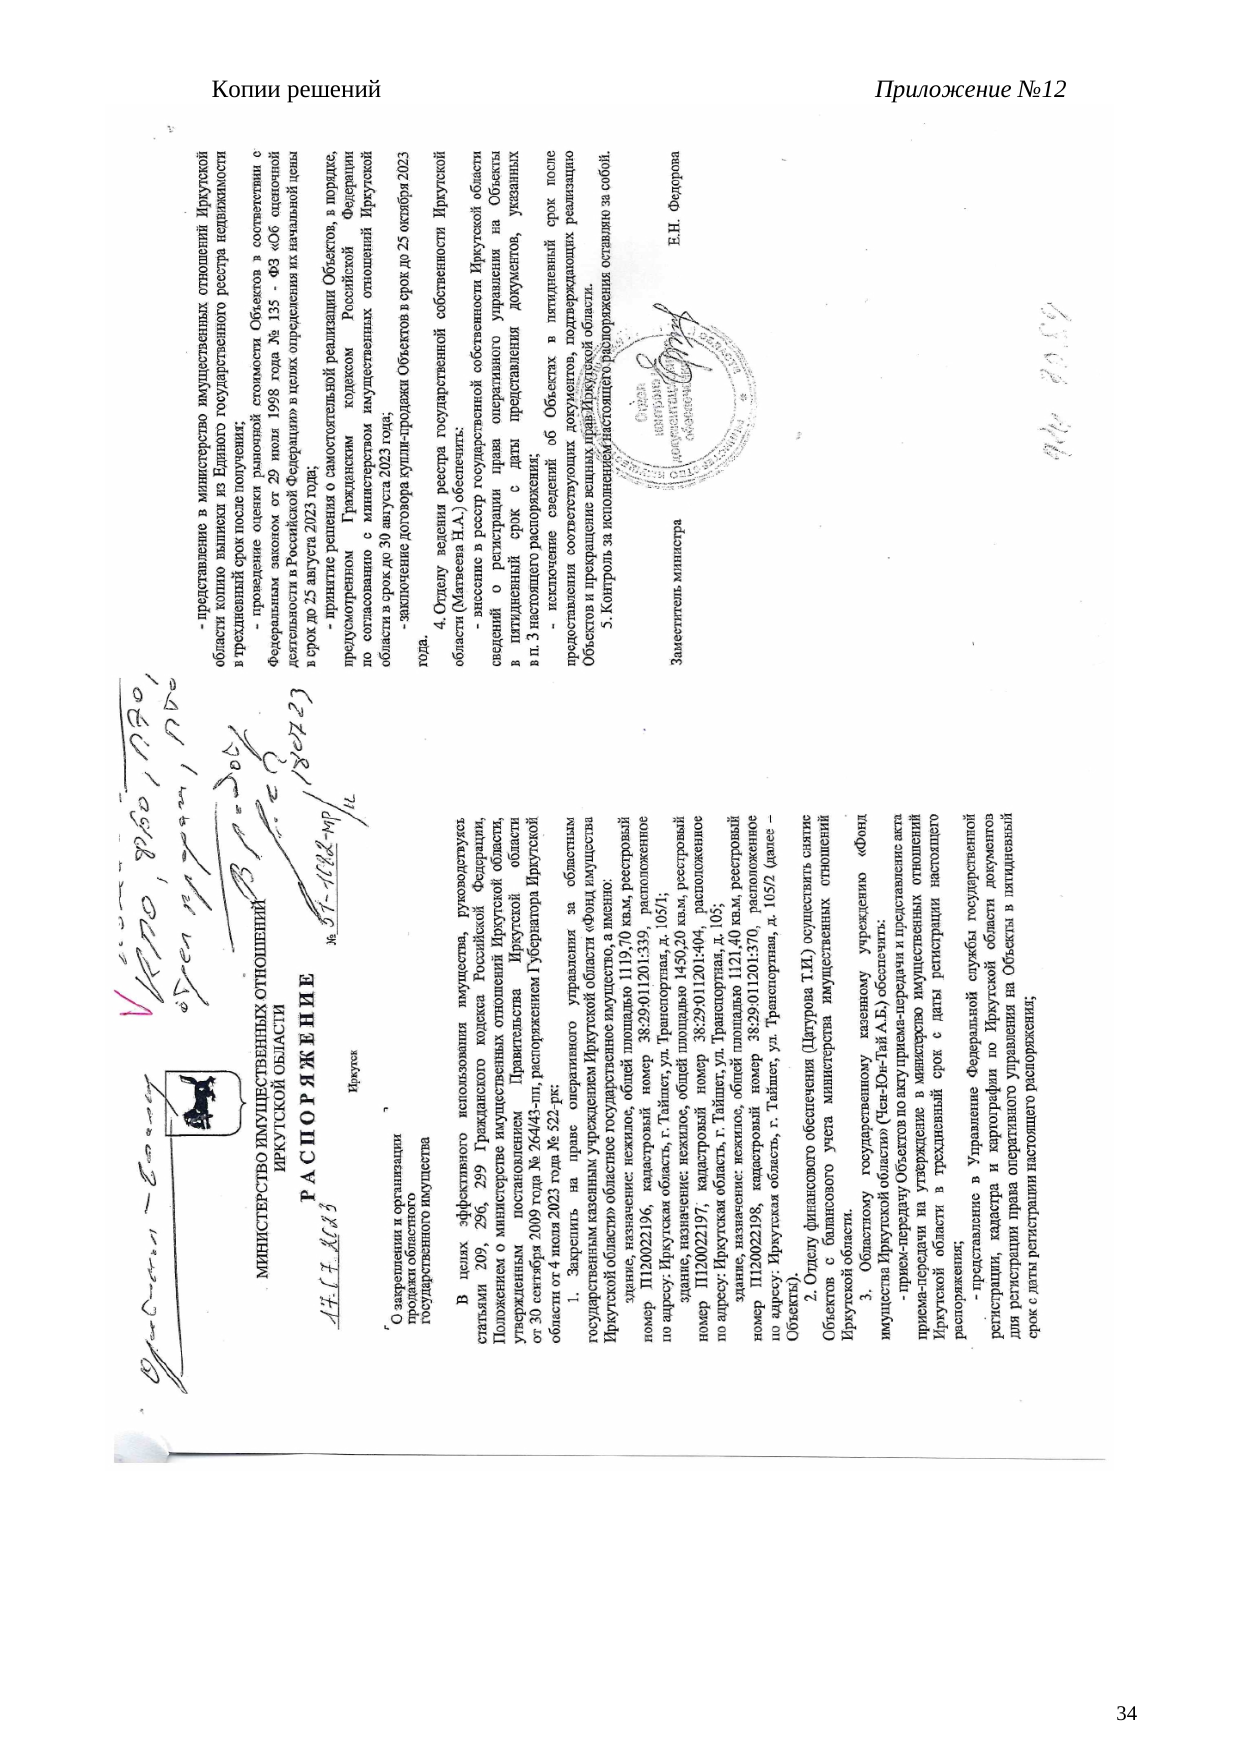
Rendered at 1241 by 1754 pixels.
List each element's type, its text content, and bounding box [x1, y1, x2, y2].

picture [106, 105, 1114, 1470]
